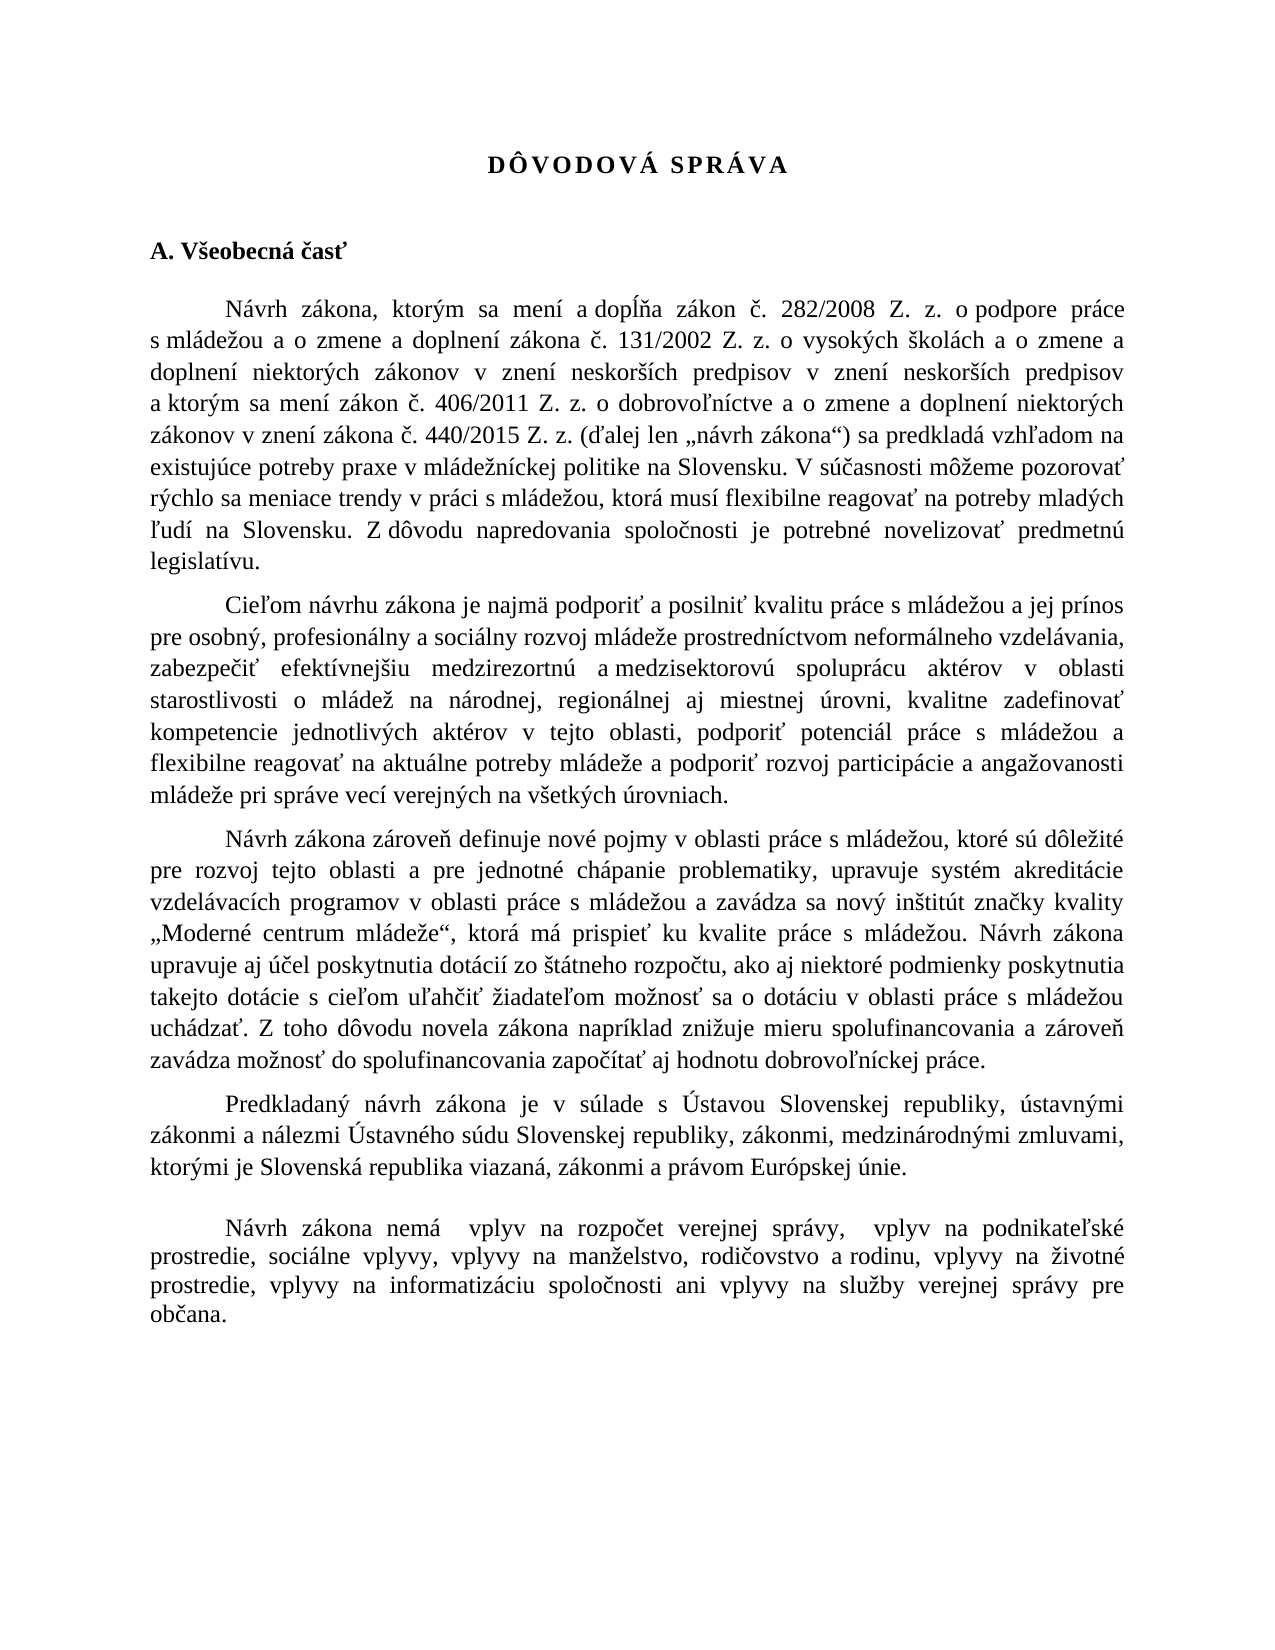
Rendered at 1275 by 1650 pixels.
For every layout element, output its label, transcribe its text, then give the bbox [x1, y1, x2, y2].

text Predkladaný návrh zákona je v súlade s Ústavou Slovenskej republiky, ústavnými zákonmi a nálezmi Ústavného súdu Slovenskej republiky, zákonmi, medzinárodnými zmluvami, ktorými je Slovenská republika viazaná, zákonmi a právom Európskej únie. [150, 1089, 1125, 1181]
text Cieľom návrhu zákona je najmä podporiť a posilniť kvalitu práce s mládežou a jej prínos pre osobný, profesionálny a sociálny rozvoj mládeže prostredníctvom neformálneho vzdelávania, zabezpečiť efektívnejšiu medzirezortnú a medzisektorovú spoluprácu aktérov v oblasti starostlivosti o mládež na národnej, regionálnej aj miestnej úrovni, kvalitne zadefinovať kompetencie jednotlivých aktérov v tejto oblasti, podporiť potenciál práce s mládežou a flexibilne reagovať na aktuálne potreby mládeže a podporiť rozvoj participácie a angažovanosti mládeže pri správe vecí verejných na všetkých úrovniach. [150, 590, 1125, 808]
text Návrh zákona nemá vplyv na rozpočet verejnej správy, vplyv na podnikateľské prostredie, sociálne vplyvy, vplyvy na manželstvo, rodičovstvo a rodinu, vplyvy na životné prostredie, vplyvy na informatizáciu spoločnosti ani vplyvy na služby verejnej správy pre občana. [150, 1213, 1125, 1328]
text Návrh zákona, ktorým sa mení a dopĺňa zákon č. 282/2008 Z. z. o podpore práce s mládežou a o zmene a doplnení zákona č. 131/2002 Z. z. o vysokých školách a o zmene a doplnení niektorých zákonov v znení neskorších predpisov v znení neskorších predpisov a ktorým sa mení zákon č. 406/2011 Z. z. o dobrovoľníctve a o zmene a doplnení niektorých zákonov v znení zákona č. 440/2015 Z. z. (ďalej len „návrh zákona“) sa predkladá vzhľadom na existujúce potreby praxe v mládežníckej politike na Slovensku. V súčasnosti môžeme pozorovať rýchlo sa meniace trendy v práci s mládežou, ktorá musí flexibilne reagovať na potreby mladých ľudí na Slovensku. Z dôvodu napredovania spoločnosti je potrebné novelizovať predmetnú legislatívu. [150, 294, 1125, 575]
text A. Všeobecná časť [150, 236, 1125, 265]
text Návrh zákona zároveň definuje nové pojmy v oblasti práce s mládežou, ktoré sú dôležité pre rozvoj tejto oblasti a pre jednotné chápanie problematiky, upravuje systém akreditácie vzdelávacích programov v oblasti práce s mládežou a zavádza sa nový inštitút značky kvality „Moderné centrum mládeže“, ktorá má prispieť ku kvalite práce s mládežou. Návrh zákona upravuje aj účel poskytnutia dotácií zo štátneho rozpočtu, ako aj niektoré podmienky poskytnutia takejto dotácie s cieľom uľahčiť žiadateľom možnosť sa o dotáciu v oblasti práce s mládežou uchádzať. Z toho dôvodu novela zákona napríklad znižuje mieru spolufinancovania a zároveň zavádza možnosť do spolufinancovania započítať aj hodnotu dobrovoľníckej práce. [150, 824, 1125, 1073]
text Dôvodová správa [150, 150, 1125, 179]
